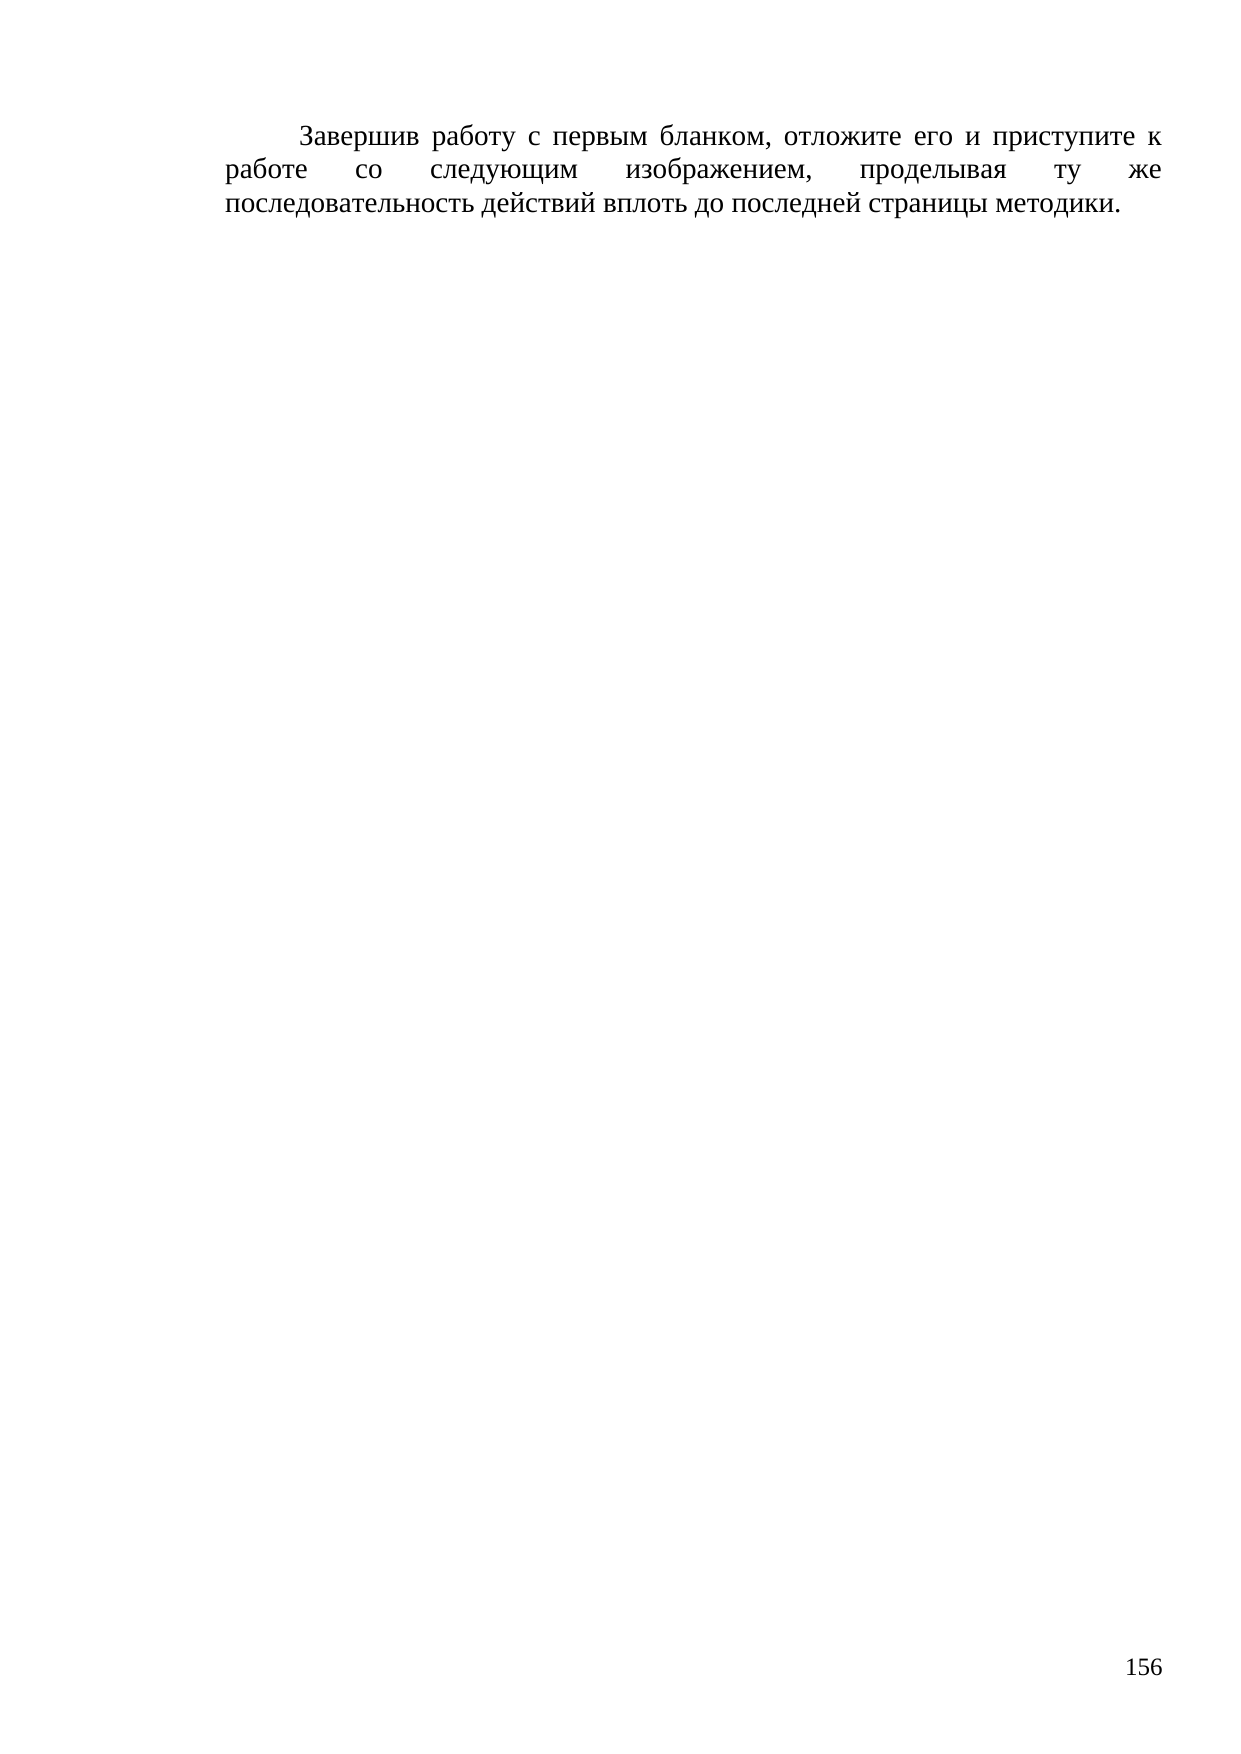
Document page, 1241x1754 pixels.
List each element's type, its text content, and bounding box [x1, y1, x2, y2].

text Завершив работу с первым бланком, отложите его и приступите к работе со следующим изображением, проделывая ту же последовательность действий вплоть до последней страницы методики. [225, 118, 1162, 219]
